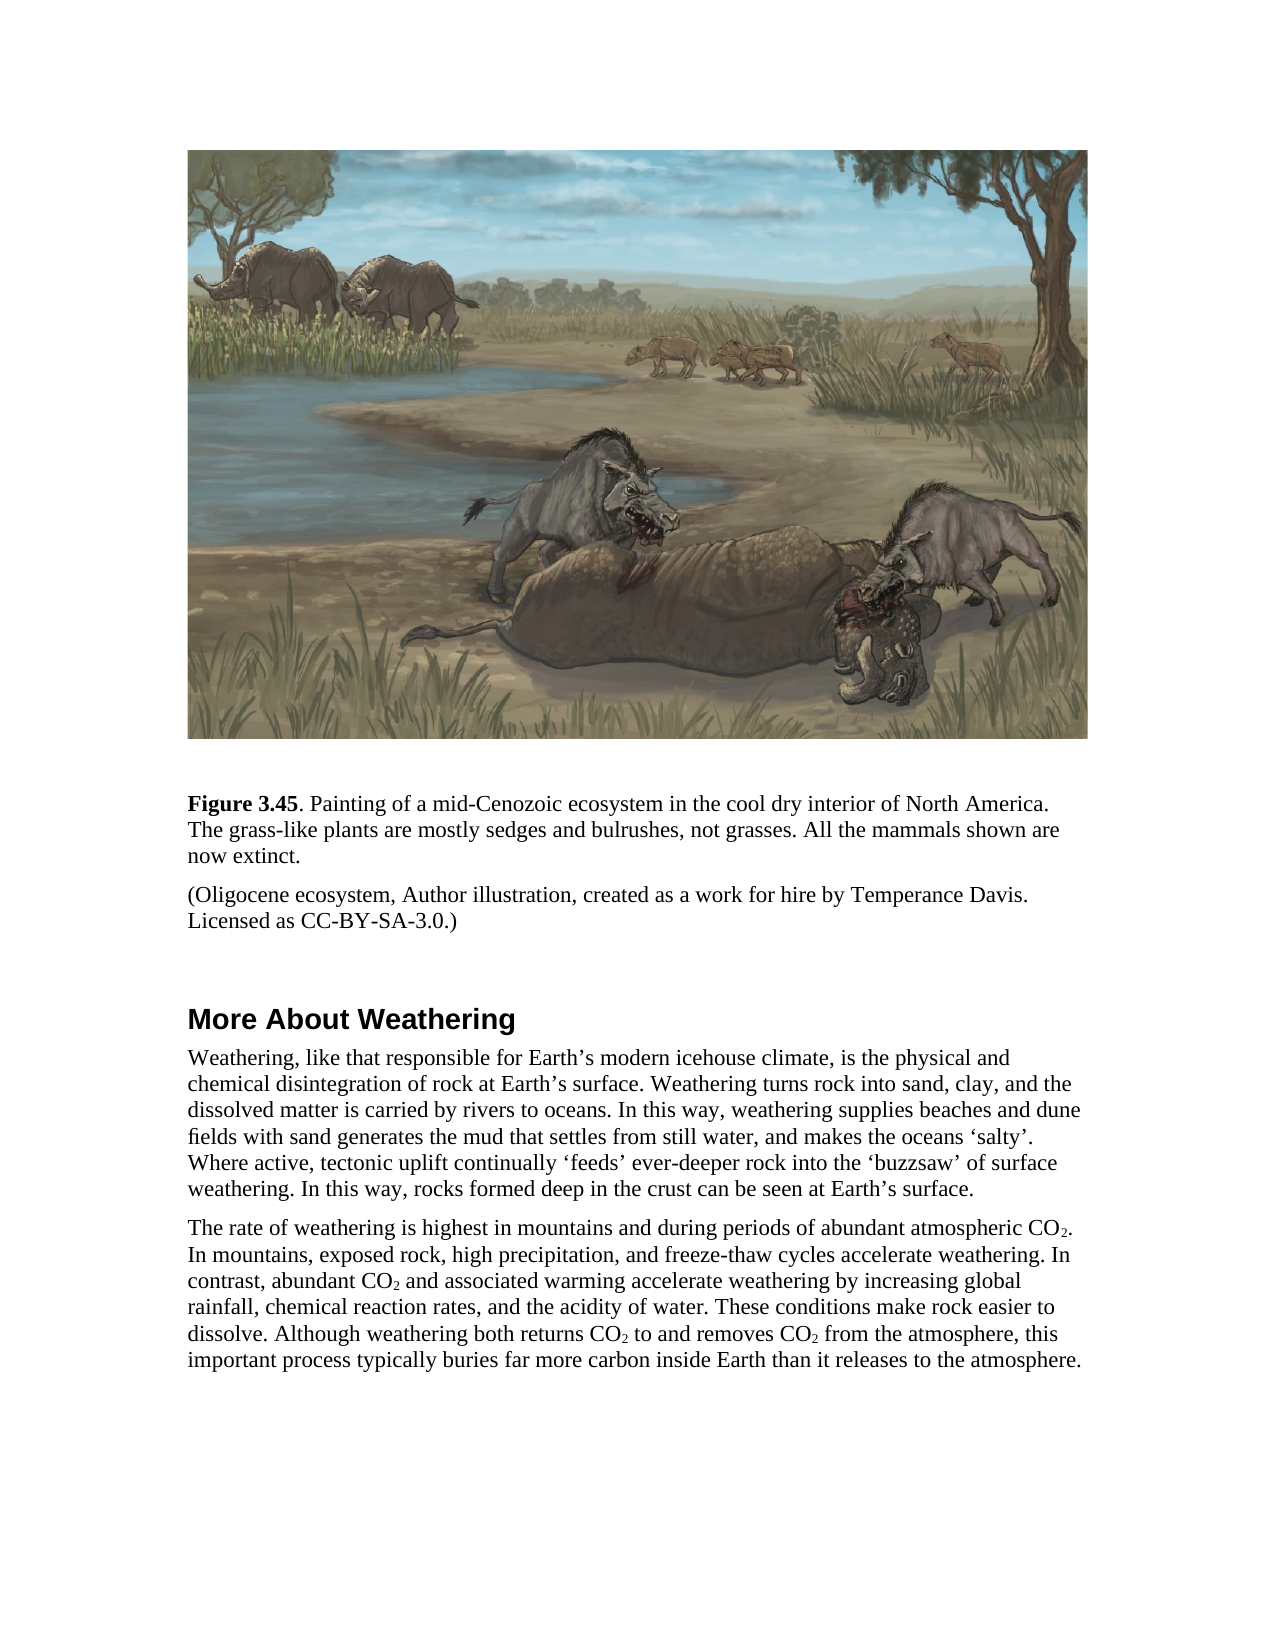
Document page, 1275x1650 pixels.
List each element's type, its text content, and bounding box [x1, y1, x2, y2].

text (Oligocene ecosystem, Author illustration, created as a work for hire by Temperance Davis. Licensed as CC-BY-SA-3.0.) [187, 881, 1087, 934]
text Figure 3.45. Painting of a mid-Cenozoic ecosystem in the cool dry interior of North America. The grass-like plants are mostly sedges and bulrushes, not grasses. All the mammals shown are now extinct. [187, 789, 1087, 869]
picture [187, 150, 1088, 739]
text The rate of weathering is highest in mountains and during periods of abundant atmospheric CO2. In mountains, exposed rock, high precipitation, and freeze-thaw cycles accelerate weathering. In contrast, abundant CO2 and associated warming accelerate weathering by increasing global rainfall, chemical reaction rates, and the acidity of water. These conditions make rock easier to dissolve. Although weathering both returns CO2 to and removes CO2 from the atmosphere, this important process typically buries far more carbon inside Earth than it releases to the atmosphere. [187, 1214, 1087, 1372]
subtitle More About Weathering [187, 1002, 1087, 1035]
text Weathering, like that responsible for Earth’s modern icehouse climate, is the physical and chemical disintegration of rock at Earth’s surface. Weathering turns rock into sand, clay, and the dissolved matter is carried by rivers to oceans. In this way, weathering supplies beaches and dune ﬁelds with sand generates the mud that settles from still water, and makes the oceans ‘salty’. Where active, tectonic uplift continually ‘feeds’ ever-deeper rock into the ‘buzzsaw’ of surface weathering. In this way, rocks formed deep in the crust can be seen at Earth’s surface. [187, 1044, 1087, 1202]
